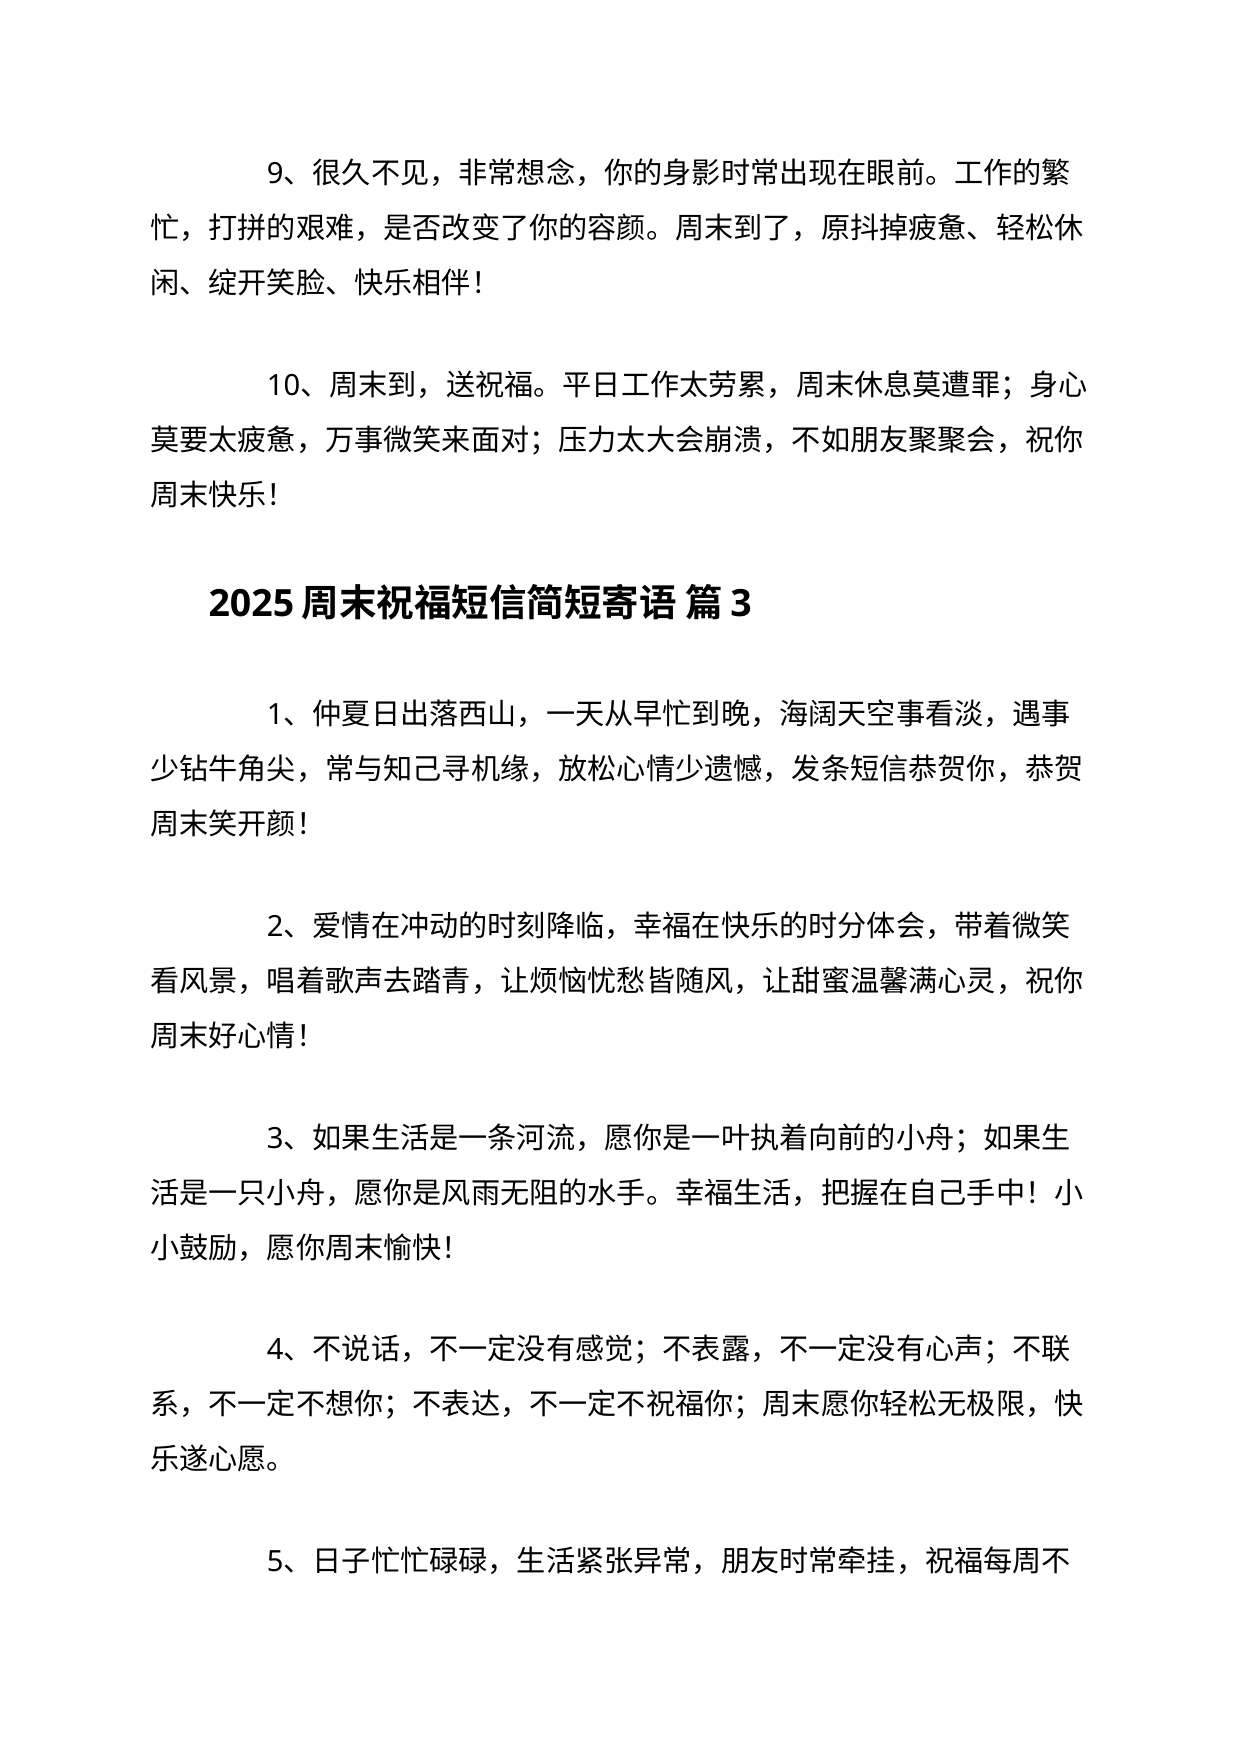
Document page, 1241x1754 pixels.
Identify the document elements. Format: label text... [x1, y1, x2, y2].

text 2、爱情在冲动的时刻降临，幸福在快乐的时分体会，带着微笑看风景，唱着歌声去踏青，让烦恼忧愁皆随风，让甜蜜温馨满心灵，祝你周末好心情！ [150, 903, 1090, 1055]
text 9、很久不见，非常想念，你的身影时常出现在眼前。工作的繁忙，打拼的艰难，是否改变了你的容颜。周末到了，原抖掉疲惫、轻松休闲、绽开笑脸、快乐相伴！ [150, 150, 1090, 302]
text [150, 1538, 1090, 1580]
text 4、不说话，不一定没有感觉；不表露，不一定没有心声；不联系，不一定不想你；不表达，不一定不祝福你；周末愿你轻松无极限，快乐遂心愿。 [150, 1326, 1090, 1478]
text 10、周末到，送祝福。平日工作太劳累，周末休息莫遭罪；身心莫要太疲惫，万事微笑来面对；压力太大会崩溃，不如朋友聚聚会，祝你周末快乐！ [150, 362, 1090, 514]
text 2025周末祝福短信简短寄语 篇3 [150, 573, 1090, 628]
text 3、如果生活是一条河流，愿你是一叶执着向前的小舟；如果生活是一只小舟，愿你是风雨无阻的水手。幸福生活，把握在自己手中！小小鼓励，愿你周末愉快！ [150, 1114, 1090, 1266]
text 1、仲夏日出落西山，一天从早忙到晚，海阔天空事看淡，遇事少钻牛角尖，常与知己寻机缘，放松心情少遗憾，发条短信恭贺你，恭贺周末笑开颜！ [150, 691, 1090, 843]
